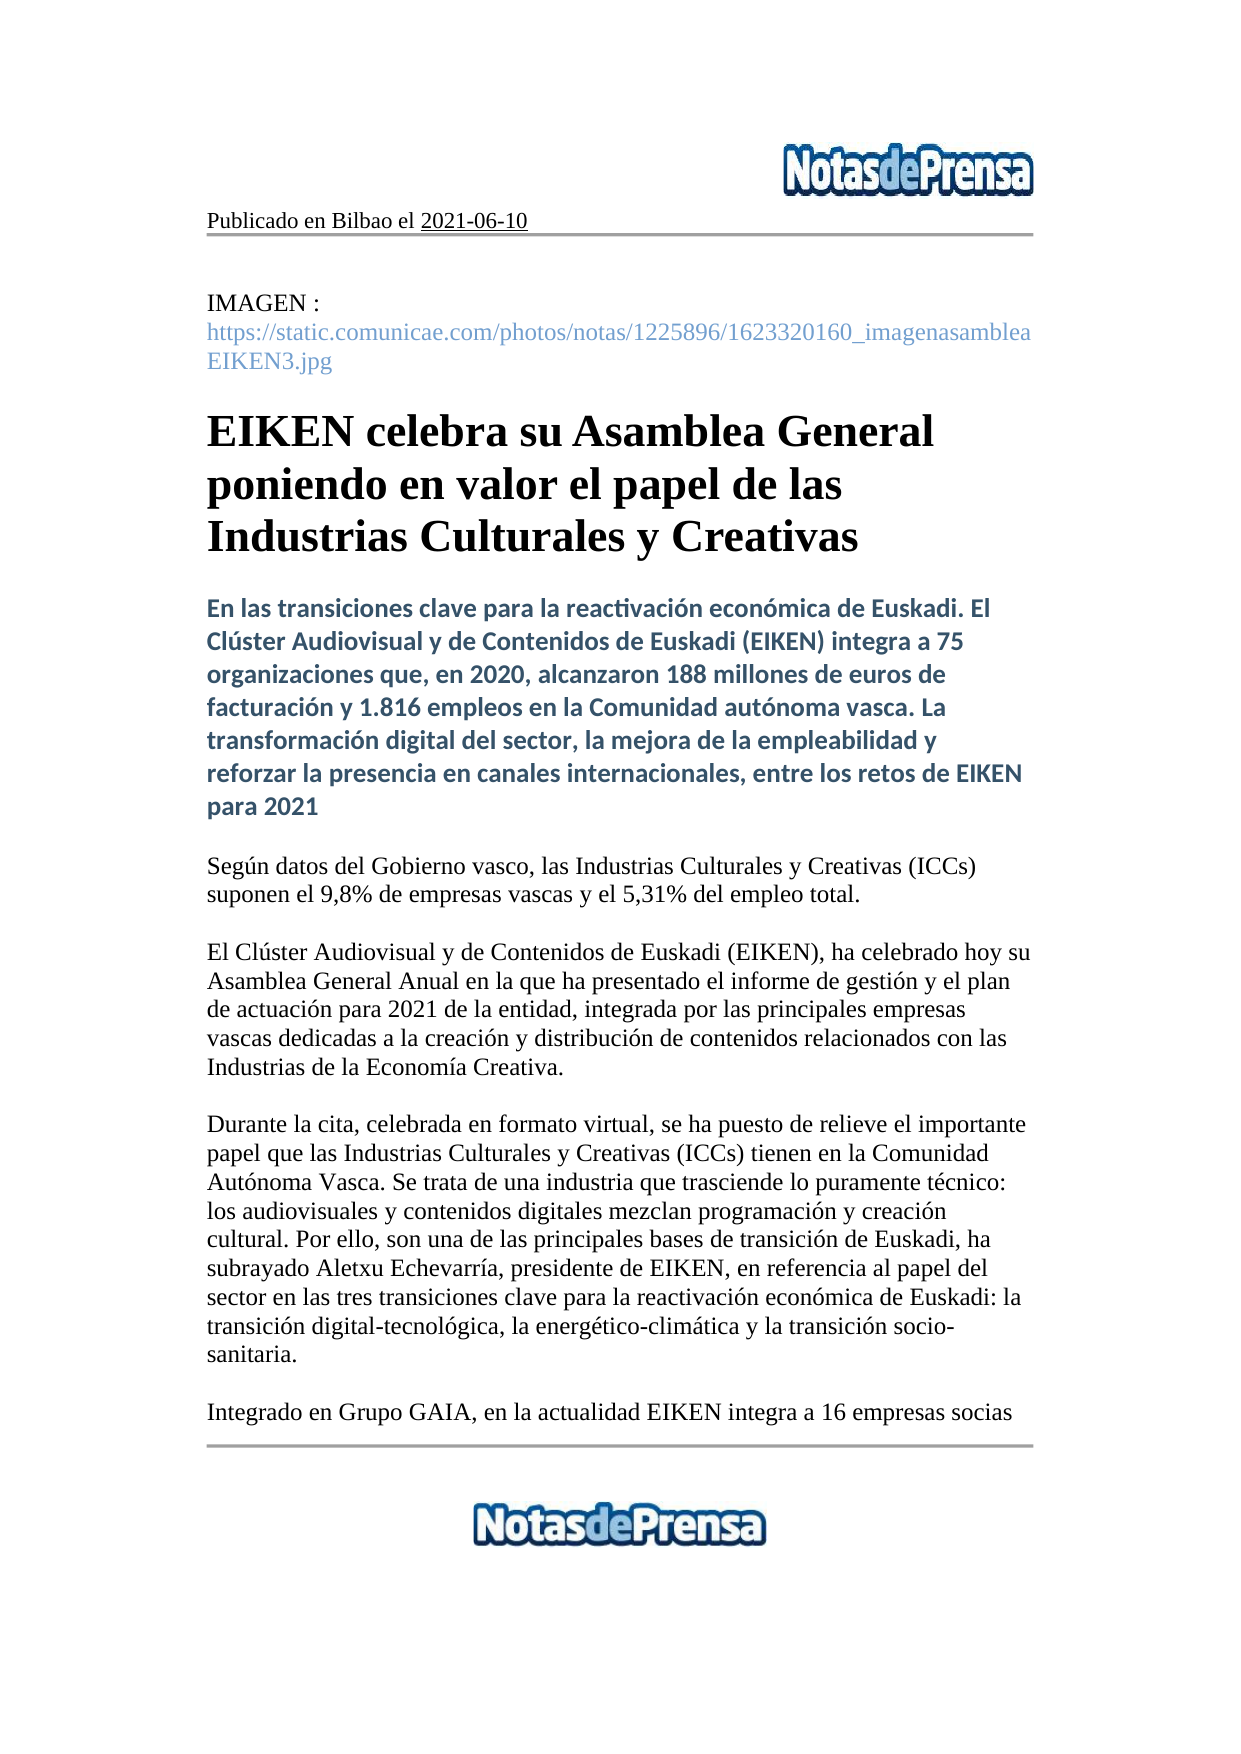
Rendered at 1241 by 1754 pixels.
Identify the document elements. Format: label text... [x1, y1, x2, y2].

subtitle En las transiciones clave para la reactivación económica de Euskadi. El Clúster Audiovisual y de Contenidos de Euskadi (EIKEN) integra a 75 organizaciones que, en 2020, alcanzaron 188 millones de euros de facturación y 1.816 empleos en la Comunidad autónoma vasca. La transformación digital del sector, la mejora de la empleabilidad y reforzar la presencia en canales internacionales, entre los retos de EIKEN para 2021 [207, 591, 1033, 822]
picture [473, 1501, 767, 1548]
picture [783, 142, 1034, 199]
text IMAGEN : https://static.comunicae.com/photos/notas/1225896/1623320160_imagenasambleaEIKEN3.jpg [207, 288, 1033, 374]
subtitle EIKEN celebra su Asamblea General poniendo en valor el papel de las Industrias Culturales y Creativas [207, 404, 1033, 562]
